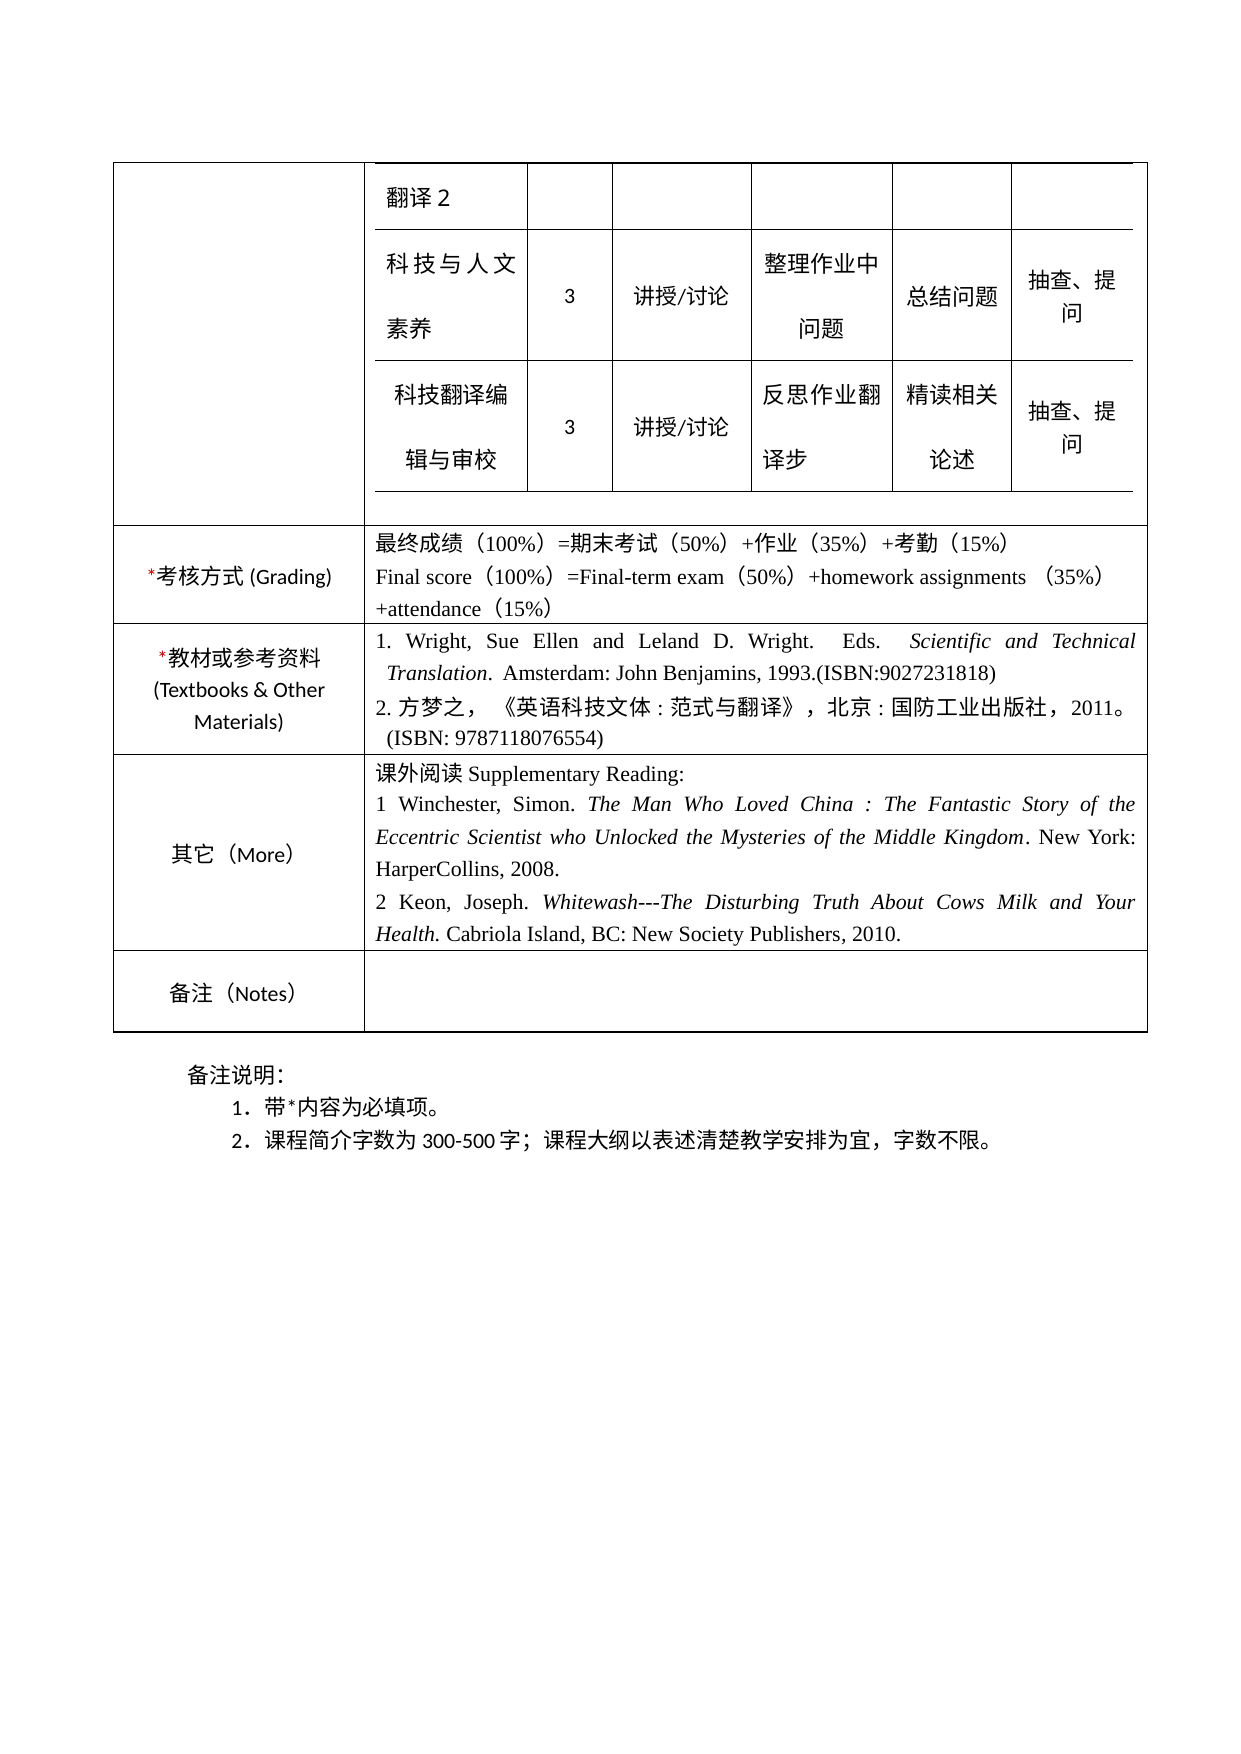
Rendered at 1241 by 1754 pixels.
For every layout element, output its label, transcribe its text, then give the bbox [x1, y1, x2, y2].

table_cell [114, 163, 364, 525]
table_cell *考核方式 (Grading) [114, 526, 364, 623]
text 1．带*内容为必填项。 [187, 1090, 1053, 1122]
table_cell *教材或参考资料(Textbooks & Other Materials) [114, 624, 364, 754]
table_cell 最终成绩（100%）=期末考试（50%）+作业（35%）+考勤（15%） Final score（100%）=Final-term exam（50%）+homework assignments （35%）+attendance（15%） [365, 526, 1147, 623]
table_cell 课外阅读 Supplementary Reading: 1 Winchester, Simon. The Man Who Loved China : The Fantastic Story of the Eccentric Scientist who Unlocked the Mysteries of the Middle Kingdom. New York: HarperCollins, 2008. 2 Keon, Joseph. Whitewash---The Disturbing Truth About Cows Milk and Your Health. Cabriola Island, BC: New Society Publishers, 2010. [365, 755, 1147, 950]
table_cell 备注（Notes） [114, 951, 364, 1031]
text 2．课程简介字数为300-500字；课程大纲以表述清楚教学安排为宜，字数不限。 [187, 1122, 1053, 1155]
table_cell [365, 163, 1147, 525]
table_cell 1. Wright, Sue Ellen and Leland D. Wright. Eds. Scientific and Technical Translation. Amsterdam: John Benjamins, 1993.(ISBN:9027231818) 2. 方梦之， 《英语科技文体 : 范式与翻译》，北京 : 国防工业出版社，2011。 (ISBN: 9787118076554) [365, 624, 1147, 754]
table_cell 其它（More） [114, 755, 364, 950]
text 备注说明： [187, 1057, 1053, 1090]
table_cell [365, 951, 1147, 1031]
